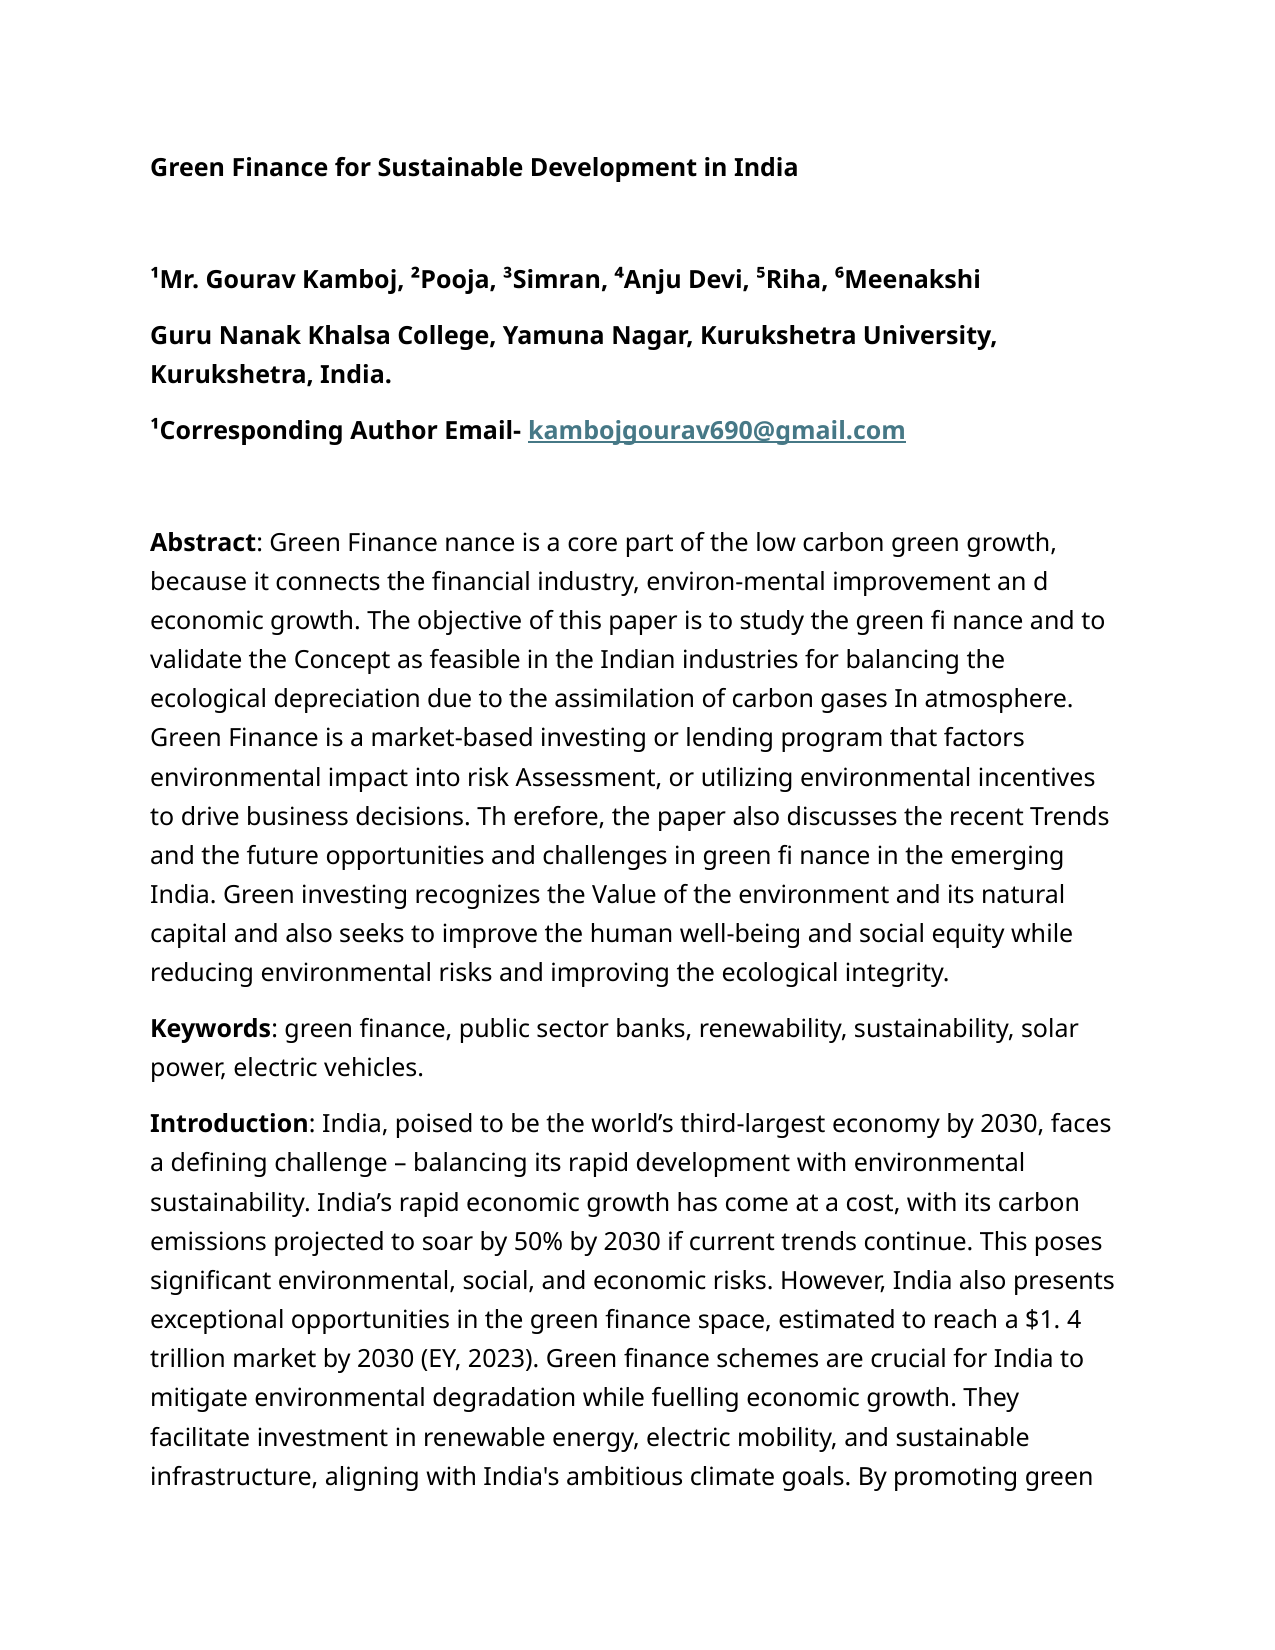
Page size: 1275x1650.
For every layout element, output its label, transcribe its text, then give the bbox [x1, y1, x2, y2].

text Abstract: Green Finance nance is a core part of the low carbon green growth, because it connects the financial industry, environ-mental improvement an d economic growth. The objective of this paper is to study the green fi nance and to validate the Concept as feasible in the Indian industries for balancing the ecological depreciation due to the assimilation of carbon gases In atmosphere. Green Finance is a market-based investing or lending program that factors environmental impact into risk Assessment, or utilizing environmental incentives to drive business decisions. Th erefore, the paper also discusses the recent Trends and the future opportunities and challenges in green fi nance in the emerging India. Green investing recognizes the Value of the environment and its natural capital and also seeks to improve the human well-being and social equity while reducing environmental risks and improving the ecological integrity. [150, 524, 1125, 989]
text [150, 1106, 1125, 1492]
text ¹Mr. Gourav Kamboj, ²Pooja, ³Simran, ⁴Anju Devi, ⁵Riha, ⁶Meenakshi [150, 262, 1125, 296]
text Green Finance for Sustainable Development in India [150, 150, 1125, 184]
text ¹Corresponding Author Email- kambojgourav690@gmail.com [150, 412, 1125, 447]
text Keywords: green finance, public sector banks, renewability, sustainability, solar power, electric vehicles. [150, 1011, 1125, 1084]
text Guru Nanak Khalsa College, Yamuna Nagar, Kurukshetra University, Kurukshetra, India. [150, 317, 1125, 391]
